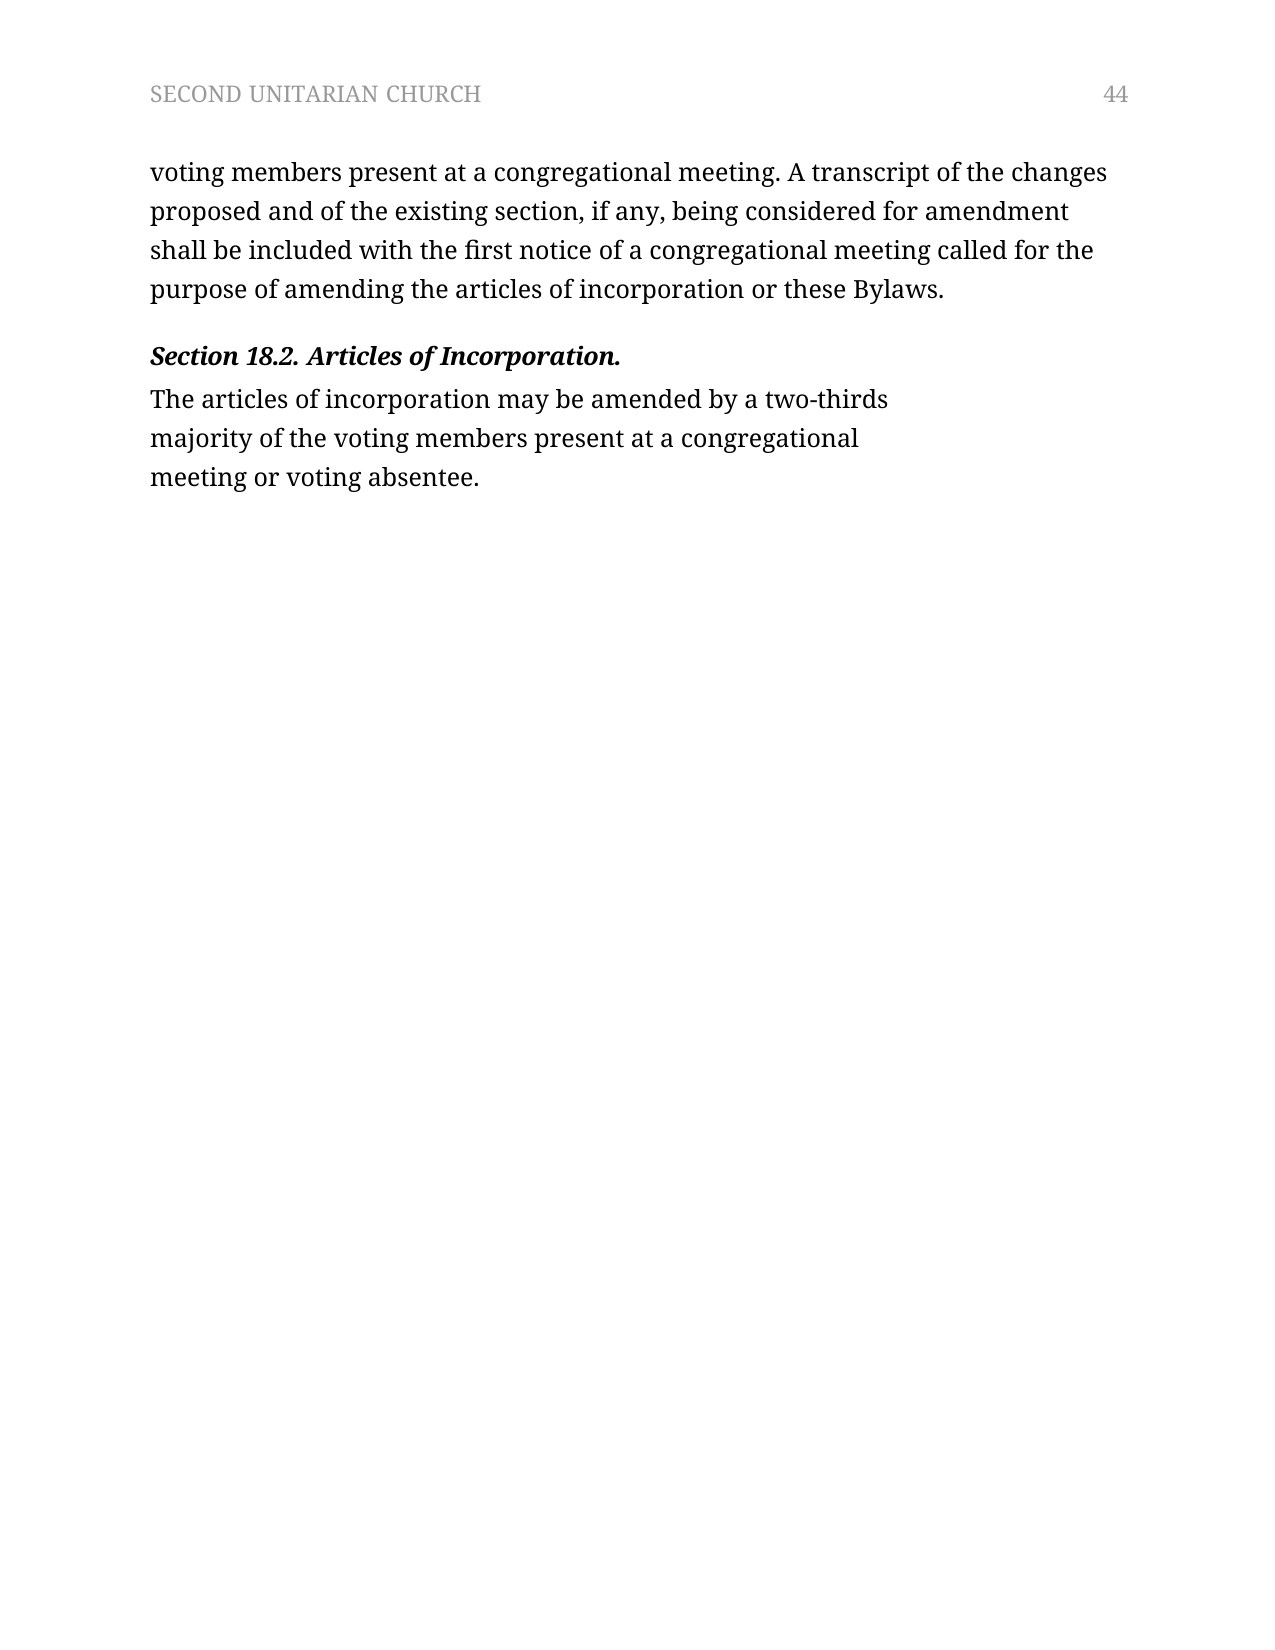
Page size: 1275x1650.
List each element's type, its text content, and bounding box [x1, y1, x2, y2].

text The articles of incorporation may be amended by a two-thirds majority of the voting members present at a congregational meeting or voting absentee. [150, 381, 949, 494]
subtitle Section 18.2. Articles of Incorporation. [150, 339, 1148, 373]
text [150, 154, 1118, 306]
